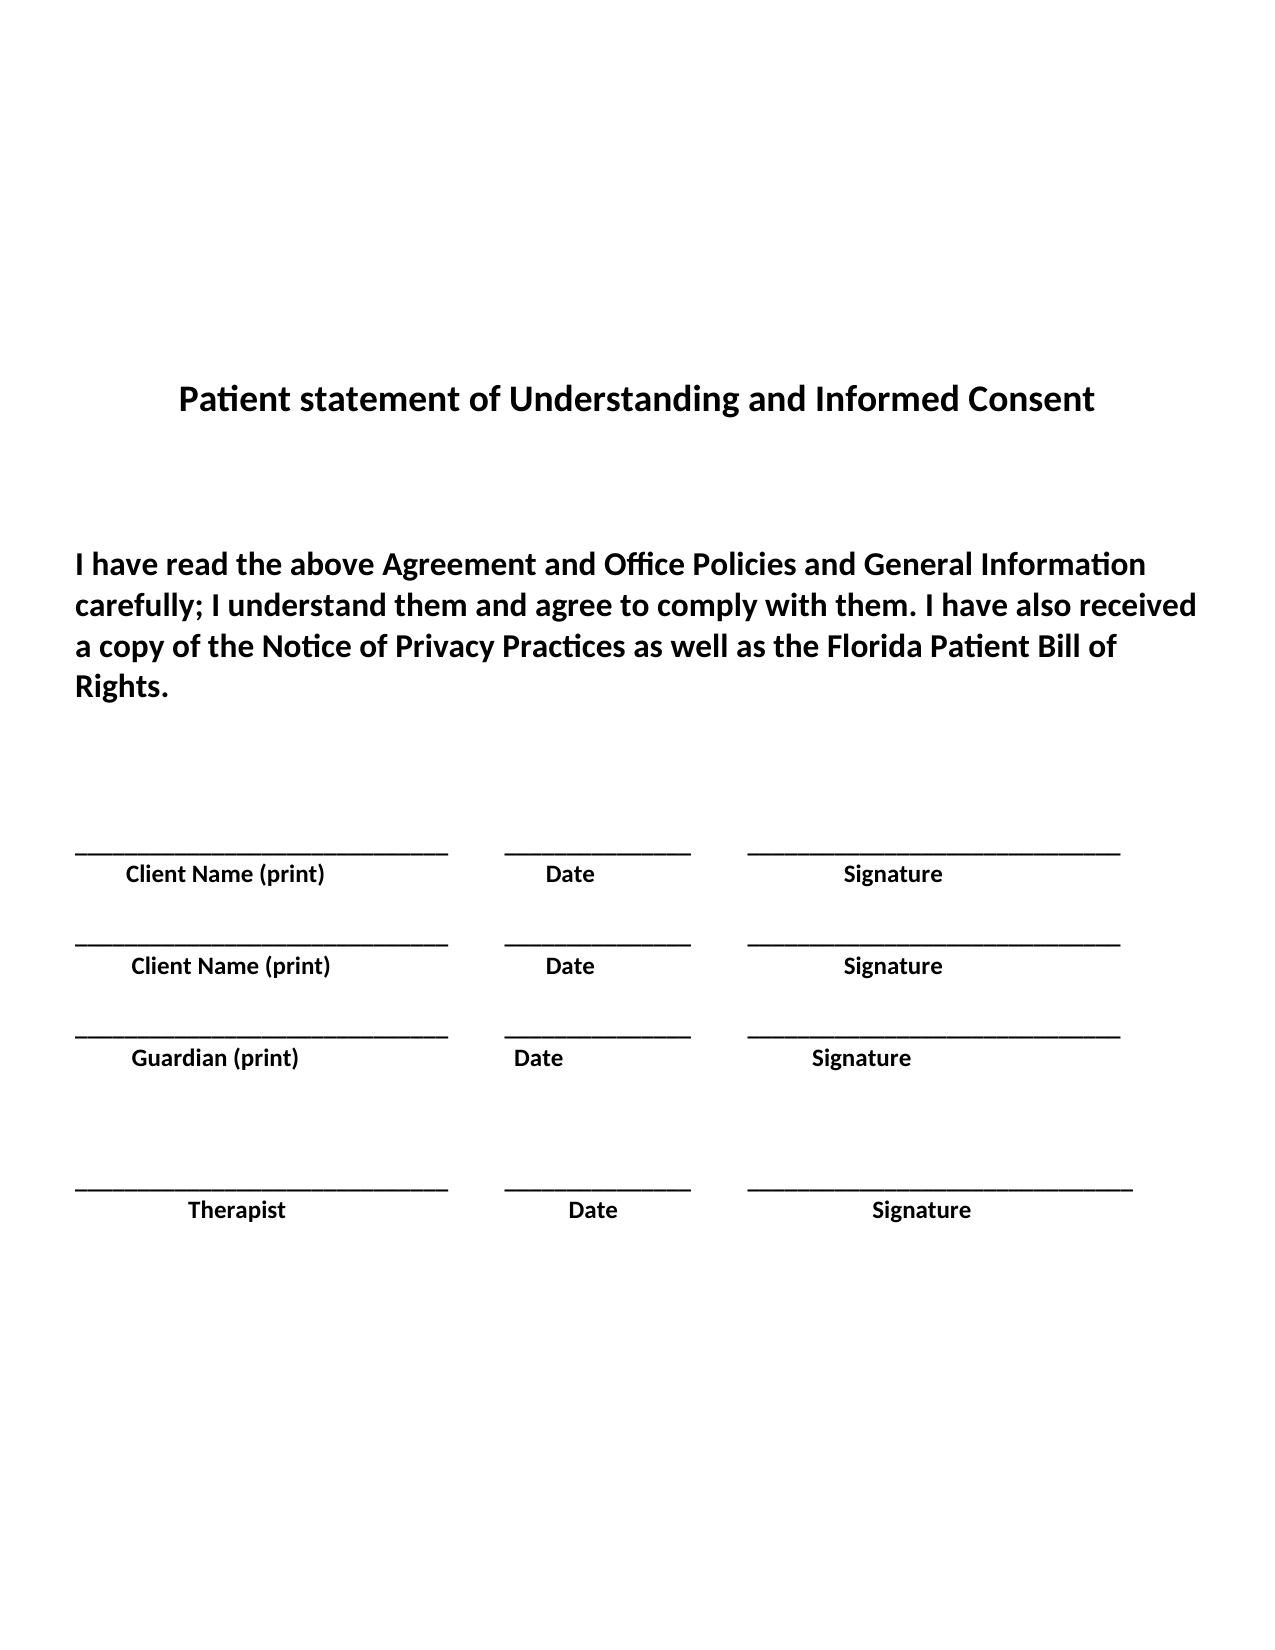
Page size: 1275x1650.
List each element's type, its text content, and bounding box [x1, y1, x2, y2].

text Client Name (print) Date Signature [75, 950, 1200, 981]
text ______________________________ _______________ ______________________________ [75, 828, 1200, 859]
text Patient statement of Understanding and Informed Consent [75, 375, 1200, 421]
text Guardian (print) Date Signature [75, 1042, 1200, 1072]
text Client Name (print) Date Signature [75, 859, 1200, 889]
text ______________________________ _______________ ______________________________ [75, 920, 1200, 950]
text Therapist Date Signature [75, 1194, 1200, 1225]
text ______________________________ _______________ _______________________________ [75, 1164, 1200, 1194]
text ______________________________ _______________ ______________________________ [75, 1011, 1200, 1042]
text I have read the above Agreement and Office Policies and General Information carefully; I understand them and agree to comply with them. I have also received a copy of the Notice of Privacy Practices as well as the Florida Patient Bill of Rights. [75, 543, 1200, 706]
